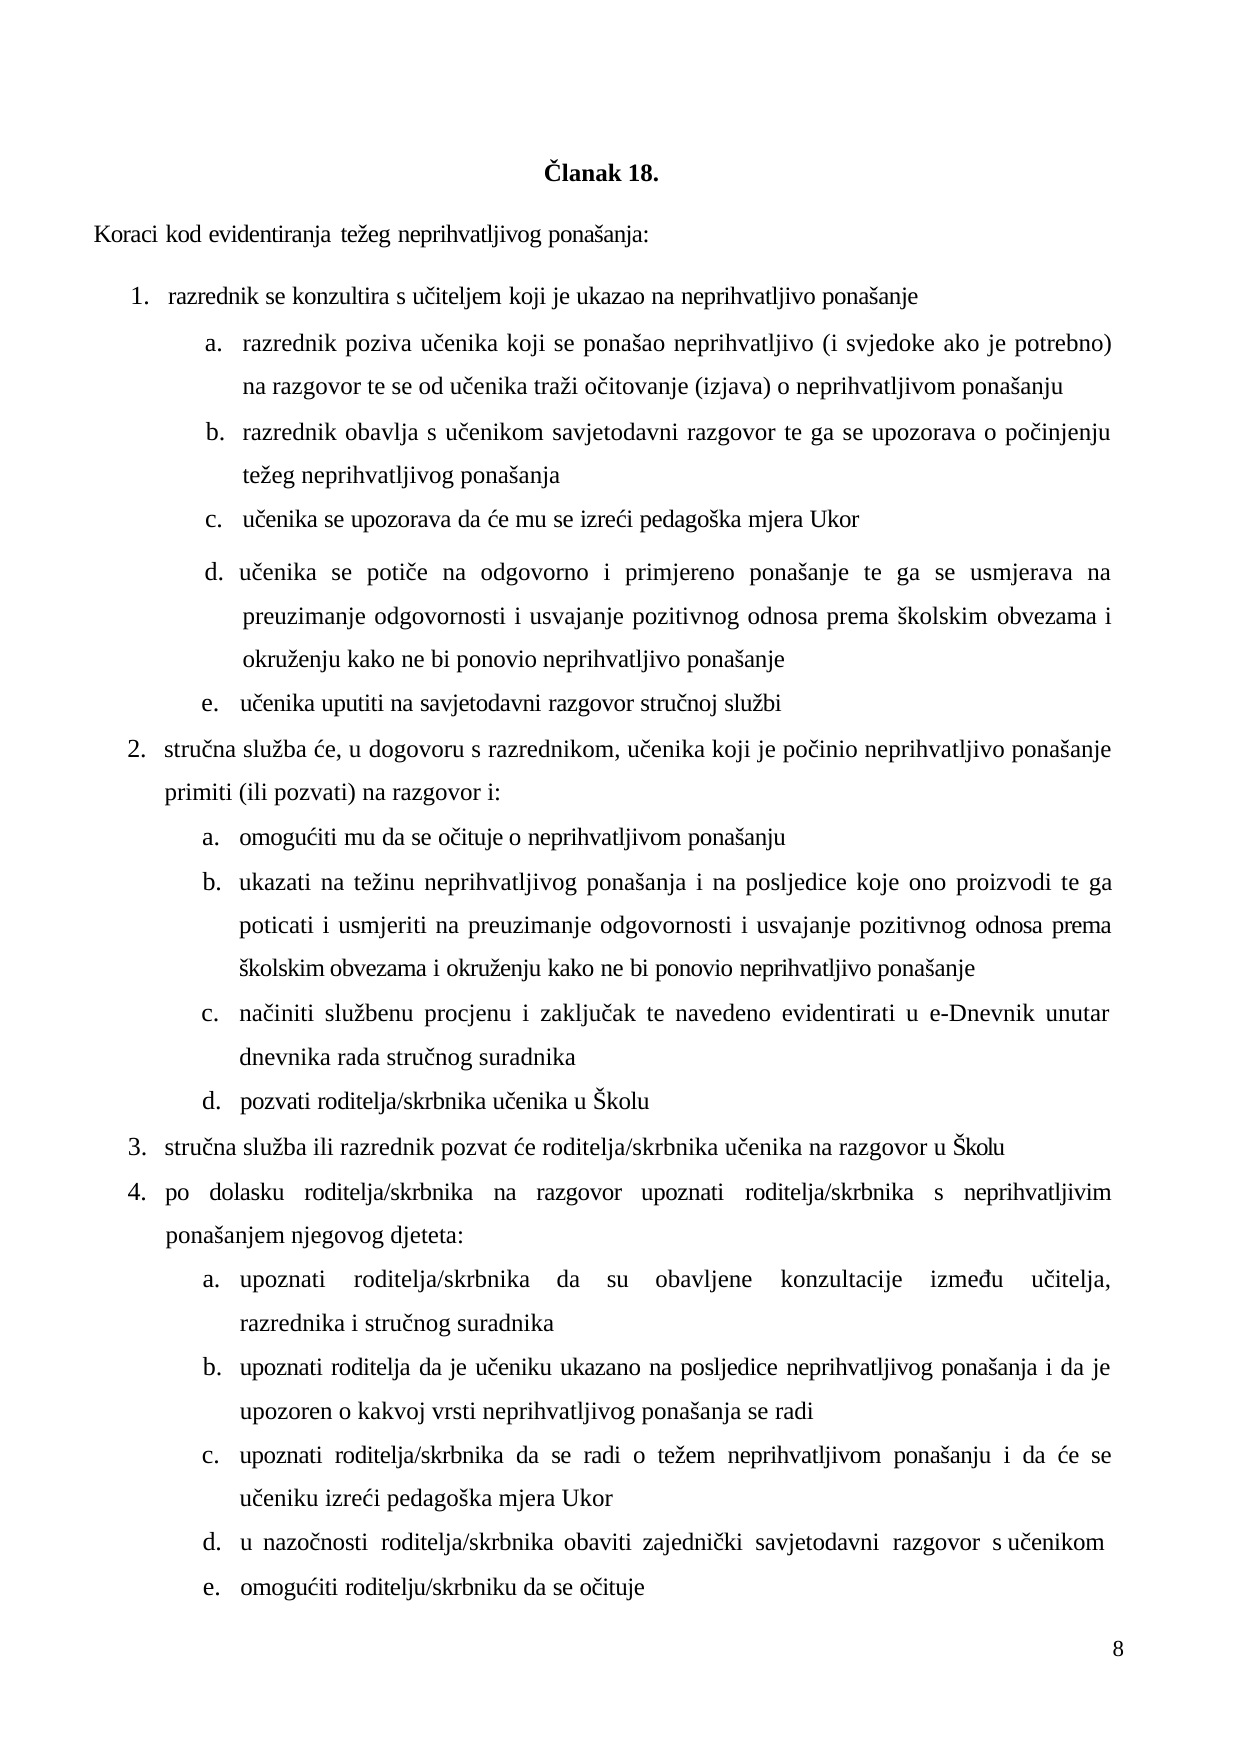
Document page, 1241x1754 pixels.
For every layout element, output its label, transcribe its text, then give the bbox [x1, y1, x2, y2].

list omogućiti mu da se očituje o neprihvatljivom ponašanju [202, 821, 1123, 851]
list upoznati roditelja da je učeniku ukazano na posljedice neprihvatljivog ponašanja i da je upozoren o kakvoj vrsti neprihvatljivog ponašanja se radi [203, 1351, 1110, 1424]
list pozvati roditelja/skrbnika učenika u Školu [202, 1085, 1123, 1115]
list po dolasku roditelja/skrbnika na razgovor upoznati roditelja/skrbnika s neprihvatljivim ponašanjem njegovog djeteta: [127, 1176, 1112, 1249]
list razrednik obavlja s učenikom savjetodavni razgovor te ga se upozorava o počinjenju težeg neprihvatljivog ponašanja [206, 416, 1112, 489]
list učenika se potiče na odgovorno i primjereno ponašanje te ga se usmjerava na preuzimanje odgovornosti i usvajanje pozitivnog odnosa prema školskim obvezama i okruženju kako ne bi ponovio neprihvatljivo ponašanje [204, 556, 1112, 673]
list upoznati roditelja/skrbnika da su obavljene konzultacije između učitelja, razrednika i stručnog suradnika [202, 1263, 1111, 1337]
list razrednik poziva učenika koji se ponašao neprihvatljivo (i svjedoke ako je potrebno) na razgovor te se od učenika traži očitovanje (izjava) o neprihvatljivom ponašanju [204, 327, 1113, 400]
list učenika uputiti na savjetodavni razgovor stručnoj službi [201, 687, 1123, 717]
list stručna služba ili razrednik pozvat će roditelja/skrbnika učenika na razgovor u Školu [128, 1131, 1111, 1161]
text Članak 18. [79, 158, 1123, 187]
list ukazati na težinu neprihvatljivog ponašanja i na posljedice koje ono proizvodi te ga poticati i usmjeriti na preuzimanje odgovornosti i usvajanje pozitivnog odnosa prema školskim obvezama i okruženju kako ne bi ponovio neprihvatljivo ponašanje [202, 866, 1113, 982]
list načiniti službenu procjenu i zaključak te navedeno evidentirati u e-Dnevnik unutar dnevnika rada stručnog suradnika [201, 997, 1109, 1071]
list upoznati roditelja/skrbnika da se radi o težem neprihvatljivom ponašanju i da će se učeniku izreći pedagoška mjera Ukor [202, 1439, 1112, 1512]
text Koraci kod evidentiranja težeg neprihvatljivog ponašanja: [93, 219, 1123, 248]
list razrednik se konzultira s učiteljem koji je ukazao na neprihvatljivo ponašanje [130, 280, 1123, 310]
list stručna služba će, u dogovoru s razrednikom, učenika koji je počinio neprihvatljivo ponašanje primiti (ili pozvati) na razgovor i: [127, 733, 1112, 806]
list omogućiti roditelju/skrbniku da se očituje [203, 1571, 1123, 1601]
list u nazočnosti roditelja/skrbnika obaviti zajednički savjetodavni razgovor s učenikom [202, 1526, 1112, 1556]
list učenika se upozorava da će mu se izreći pedagoška mjera Ukor [205, 503, 1123, 533]
